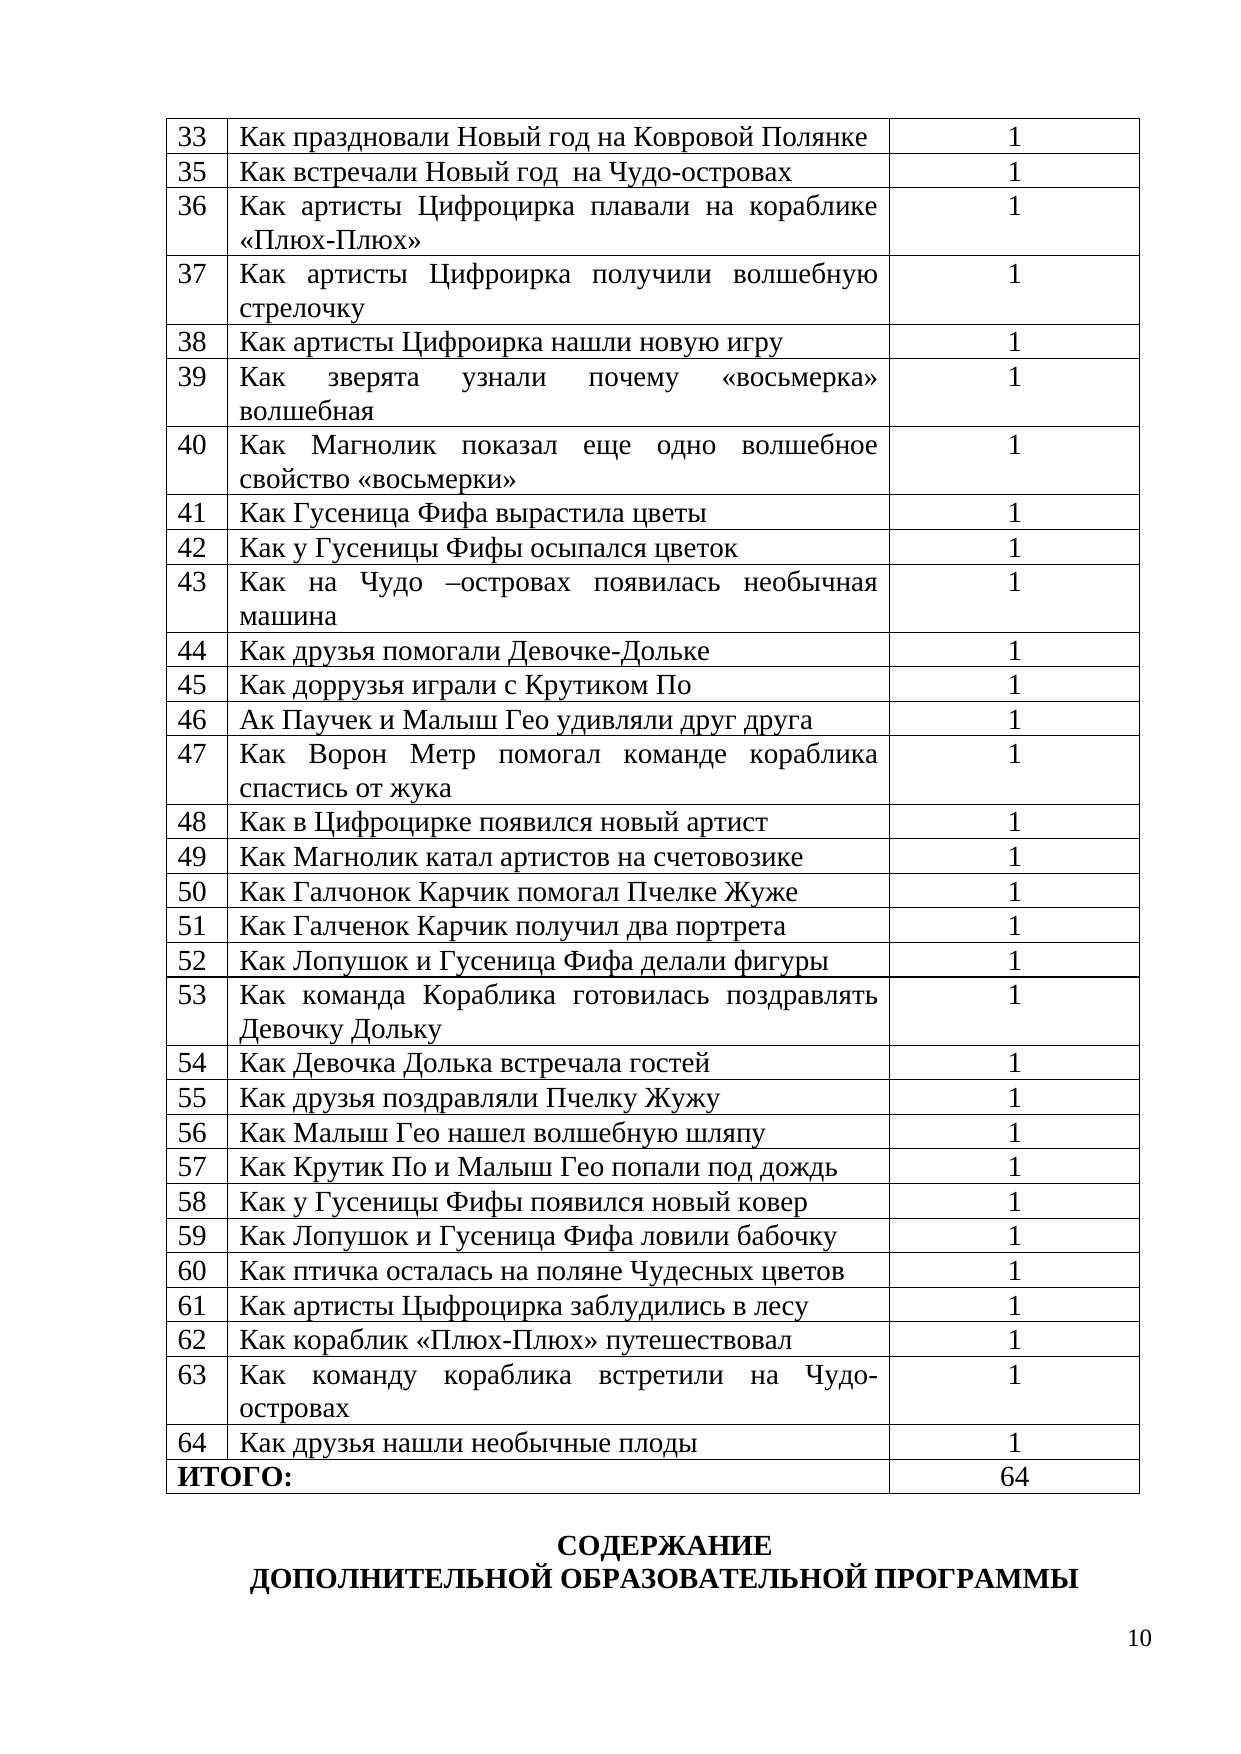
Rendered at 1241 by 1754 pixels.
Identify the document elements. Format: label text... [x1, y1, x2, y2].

table_cell 51 [167, 908, 227, 942]
table_cell Как Магнолик катал артистов на счетовозике [228, 839, 889, 873]
table_cell 1 [890, 805, 1139, 838]
table_cell 1 [890, 1184, 1139, 1217]
table_cell Как доррузья играли с Крутиком По [228, 667, 889, 701]
table_cell 62 [167, 1322, 227, 1356]
table_cell 1 [890, 1115, 1139, 1148]
table_cell Как Малыш Гео нашел волшебную шляпу [228, 1115, 889, 1148]
table_cell Как Магнолик показал еще одно волшебное свойство «восьмерки» [228, 427, 889, 494]
table_cell 1 [890, 702, 1139, 735]
table_cell 60 [167, 1253, 227, 1287]
table_cell Как Лопушок и Гусеница Фифа ловили бабочку [228, 1219, 889, 1252]
table_cell 61 [167, 1288, 227, 1321]
table_cell Как Гусеница Фифа вырастила цветы [228, 495, 889, 529]
table_cell 36 [167, 188, 227, 255]
table_cell Как встречали Новый год на Чудо-островах [228, 154, 889, 187]
table_cell 1 [890, 736, 1139, 803]
table_cell Как Девочка Долька встречала гостей [228, 1046, 889, 1079]
table_cell Как кораблик «Плюх-Плюх» путешествовал [228, 1322, 889, 1356]
table_cell 40 [167, 427, 227, 494]
table_cell 1 [890, 978, 1139, 1044]
table_cell Как в Цифроцирке появился новый артист [228, 805, 889, 838]
table_cell 59 [167, 1219, 227, 1252]
table_cell Как артисты Цифроирка нашли новую игру [228, 325, 889, 358]
table_cell 1 [890, 1288, 1139, 1321]
table_cell Как команда Кораблика готовилась поздравлять Девочку Дольку [228, 978, 889, 1044]
table_cell Как у Гусеницы Фифы появился новый ковер [228, 1184, 889, 1217]
table_cell 46 [167, 702, 227, 735]
text СОДЕРЖАНИЕ [177, 1528, 1152, 1561]
table_cell 50 [167, 874, 227, 907]
table_cell 55 [167, 1080, 227, 1114]
table_cell 1 [890, 1253, 1139, 1287]
table_cell Как Галченок Карчик получил два портрета [228, 908, 889, 942]
table_cell Как артисты Цифроцирка плавали на кораблике «Плюх-Плюх» [228, 188, 889, 255]
table_cell 53 [167, 978, 227, 1044]
table_cell Как друзья поздравляли Пчелку Жужу [228, 1080, 889, 1114]
table_cell 38 [167, 325, 227, 358]
table_cell Как у Гусеницы Фифы осыпался цветок [228, 530, 889, 563]
table_cell 41 [167, 495, 227, 529]
table_cell Как Крутик По и Малыш Гео попали под дождь [228, 1149, 889, 1183]
table_cell 54 [167, 1046, 227, 1079]
table_cell 1 [890, 359, 1139, 426]
table_cell 35 [167, 154, 227, 187]
table_cell 52 [167, 943, 227, 976]
text ДОПОЛНИТЕЛЬНОЙ ОБРАЗОВАТЕЛЬНОЙ ПРОГРАММЫ [177, 1561, 1152, 1595]
table_cell Как на Чудо –островах появилась необычная машина [228, 565, 889, 632]
table_cell 64 [167, 1425, 227, 1458]
table_cell 1 [890, 154, 1139, 187]
table_cell Как друзья нашли необычные плоды [228, 1425, 889, 1458]
table_cell Как артисты Цифроирка получили волшебную стрелочку [228, 256, 889, 323]
table_cell 1 [890, 667, 1139, 701]
table_cell 1 [890, 908, 1139, 942]
table_cell Как Лопушок и Гусеница Фифа делали фигуры [228, 943, 889, 976]
table_cell 1 [890, 530, 1139, 563]
table_cell 33 [167, 119, 227, 153]
table_cell Как друзья помогали Девочке-Дольке [228, 633, 889, 666]
table_cell 1 [890, 1080, 1139, 1114]
table_cell 58 [167, 1184, 227, 1217]
table_cell 1 [890, 565, 1139, 632]
table_cell 47 [167, 736, 227, 803]
table_cell 1 [890, 325, 1139, 358]
table_cell 56 [167, 1115, 227, 1148]
table_cell 1 [890, 1322, 1139, 1356]
table_cell 1 [890, 427, 1139, 494]
table_cell Как команду кораблика встретили на Чудо-островах [228, 1357, 889, 1424]
table_cell 43 [167, 565, 227, 632]
table_cell 37 [167, 256, 227, 323]
table_cell Ак Паучек и Малыш Гео удивляли друг друга [228, 702, 889, 735]
table_cell 1 [890, 633, 1139, 666]
table_cell Как праздновали Новый год на Ковровой Полянке [228, 119, 889, 153]
table_cell 63 [167, 1357, 227, 1424]
table_cell Как Галчонок Карчик помогал Пчелке Жуже [228, 874, 889, 907]
table_cell 49 [167, 839, 227, 873]
table_cell 1 [890, 943, 1139, 976]
table_cell 1 [890, 119, 1139, 153]
table_cell 1 [890, 1149, 1139, 1183]
table_cell Как артисты Цыфроцирка заблудились в лесу [228, 1288, 889, 1321]
table_cell ИТОГО: [167, 1460, 889, 1493]
table_cell 1 [890, 1046, 1139, 1079]
table_cell 64 [890, 1460, 1139, 1493]
table_cell 1 [890, 1425, 1139, 1458]
table_cell 1 [890, 1219, 1139, 1252]
table_cell 1 [890, 188, 1139, 255]
table_cell 45 [167, 667, 227, 701]
table_cell Как зверята узнали почему «восьмерка» волшебная [228, 359, 889, 426]
table_cell 57 [167, 1149, 227, 1183]
table_cell 48 [167, 805, 227, 838]
table_cell 39 [167, 359, 227, 426]
table_cell 1 [890, 874, 1139, 907]
table_cell 1 [890, 256, 1139, 323]
table_cell 44 [167, 633, 227, 666]
table_cell 1 [890, 839, 1139, 873]
table_cell Как птичка осталась на поляне Чудесных цветов [228, 1253, 889, 1287]
table_cell 1 [890, 1357, 1139, 1424]
table_cell 42 [167, 530, 227, 563]
table_cell Как Ворон Метр помогал команде кораблика спастись от жука [228, 736, 889, 803]
table_cell 1 [890, 495, 1139, 529]
